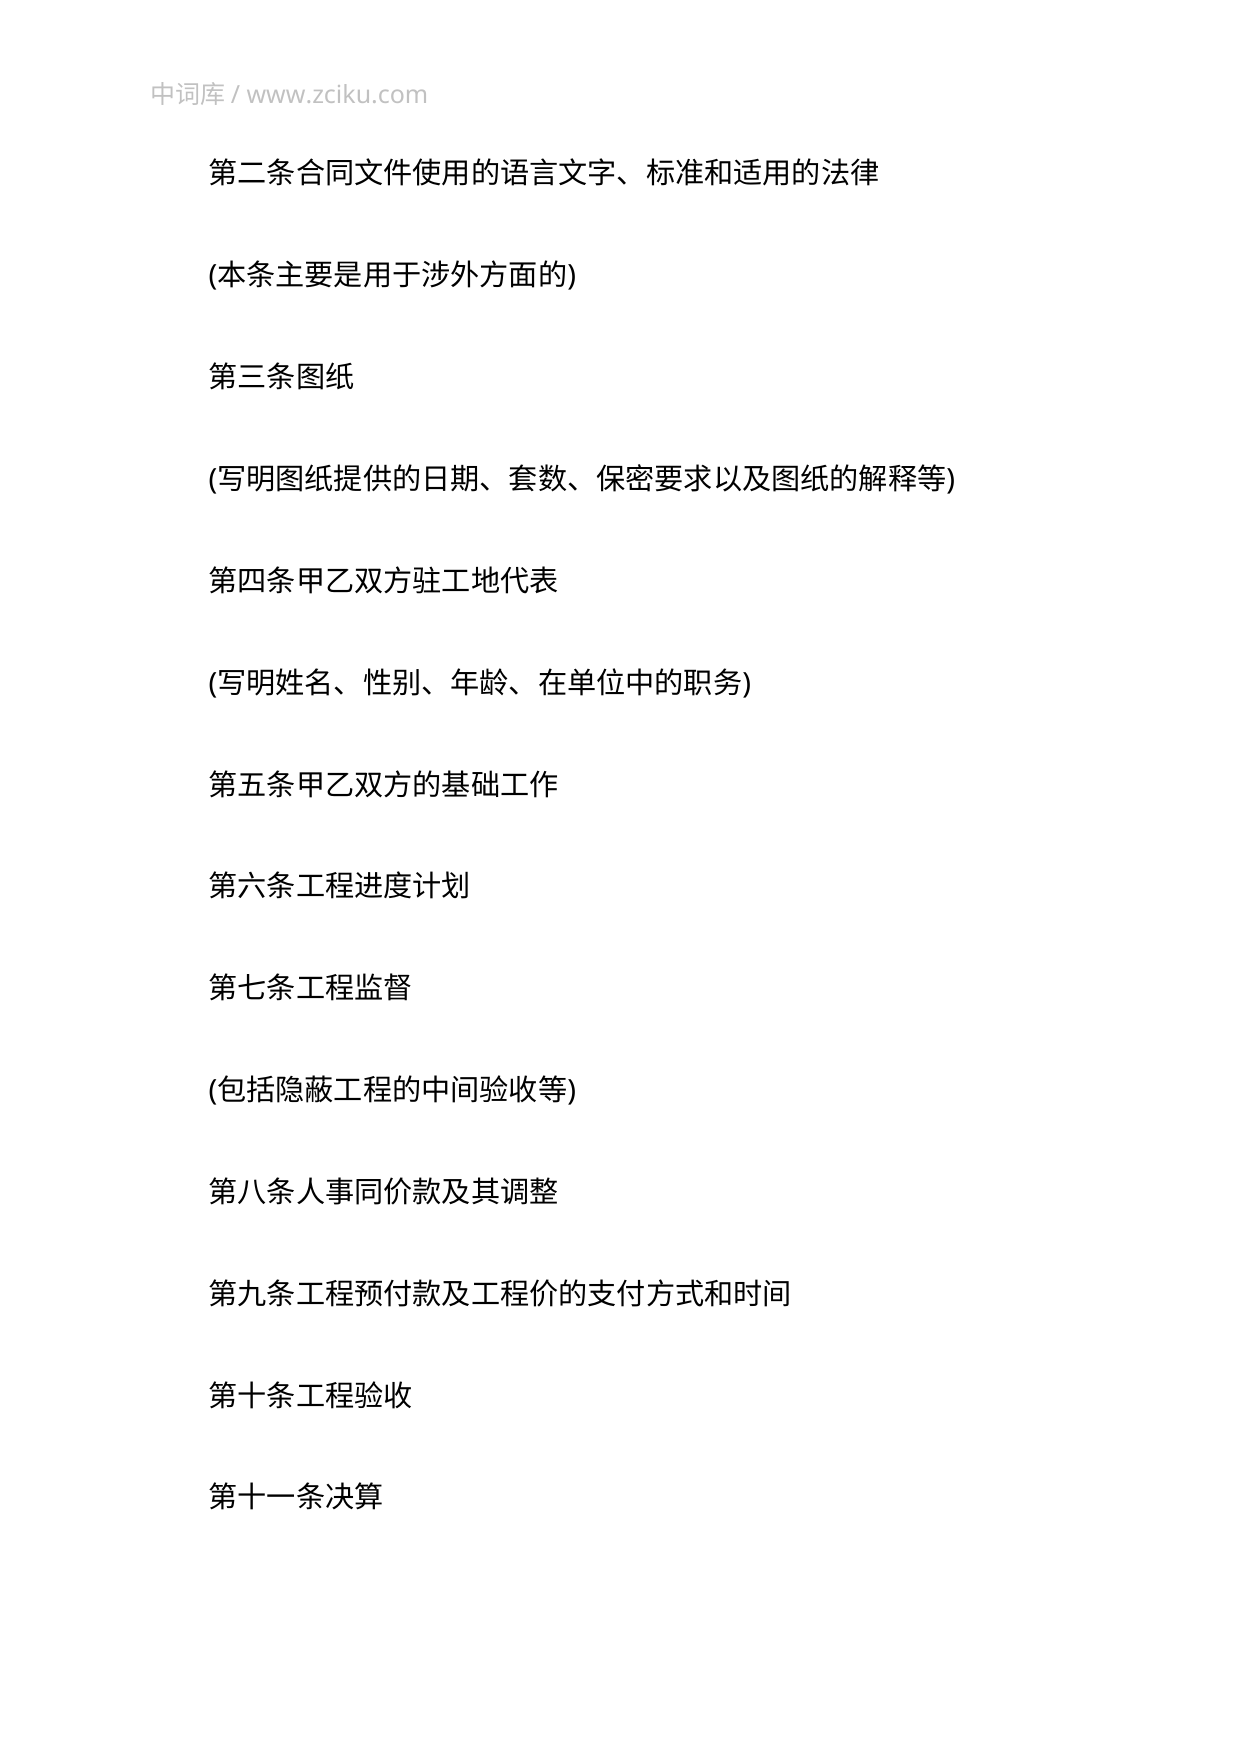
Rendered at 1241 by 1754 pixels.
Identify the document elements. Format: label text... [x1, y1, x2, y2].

text 第十一条决算 [150, 1474, 1090, 1516]
text (本条主要是用于涉外方面的) [150, 252, 1090, 294]
text (写明图纸提供的日期、套数、保密要求以及图纸的解释等) [150, 456, 1090, 498]
text 第七条工程监督 [150, 965, 1090, 1007]
text (写明姓名、性别、年龄、在单位中的职务) [150, 659, 1090, 702]
text 第三条图纸 [150, 354, 1090, 396]
text 第九条工程预付款及工程价的支付方式和时间 [150, 1270, 1090, 1313]
text 第十条工程验收 [150, 1372, 1090, 1414]
text (包括隐蔽工程的中间验收等) [150, 1067, 1090, 1109]
text 第二条合同文件使用的语言文字、标准和适用的法律 [150, 150, 1090, 192]
text 第四条甲乙双方驻工地代表 [150, 557, 1090, 600]
text 第五条甲乙双方的基础工作 [150, 761, 1090, 803]
text 第六条工程进度计划 [150, 863, 1090, 905]
text 第八条人事同价款及其调整 [150, 1168, 1090, 1211]
